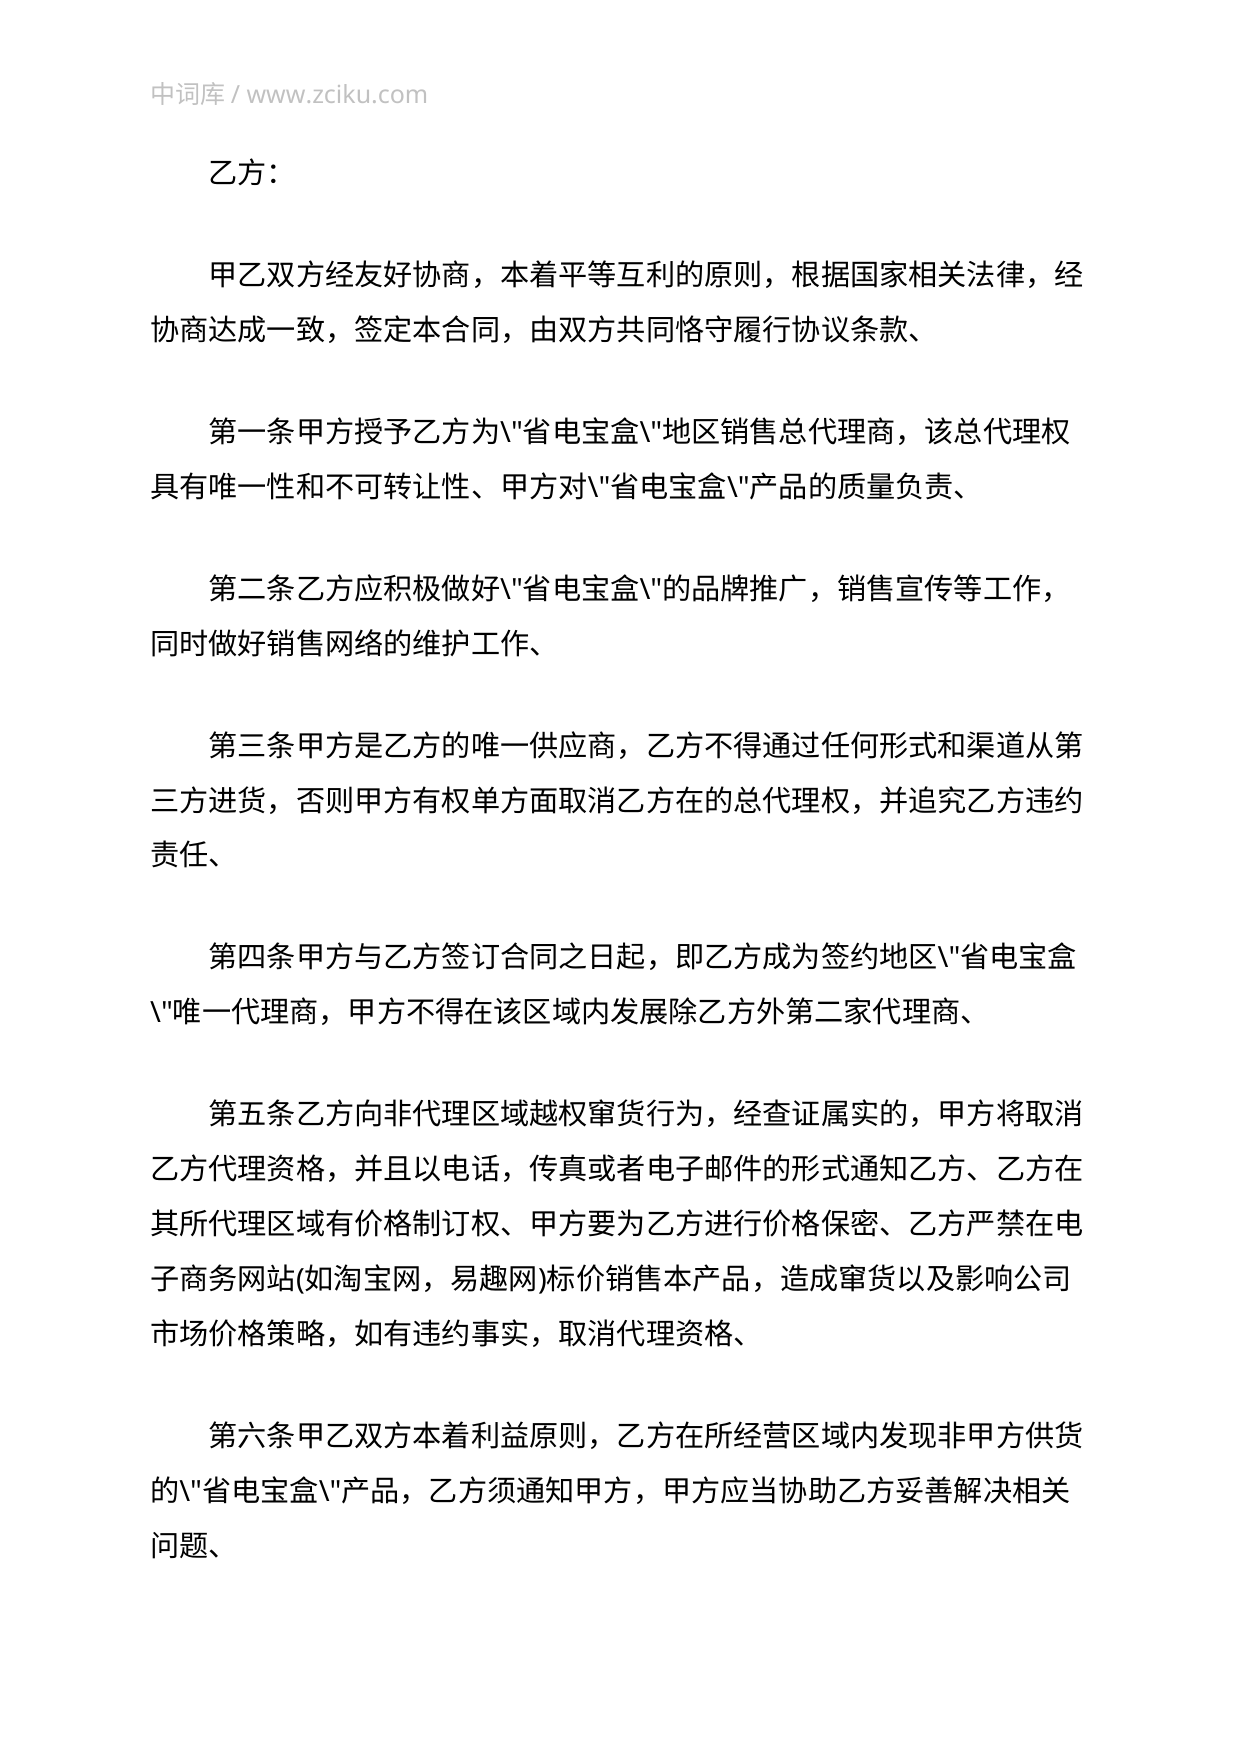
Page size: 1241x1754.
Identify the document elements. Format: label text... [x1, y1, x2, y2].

text 乙方： [150, 150, 1090, 192]
text 第三条甲方是乙方的唯一供应商，乙方不得通过任何形式和渠道从第三方进货，否则甲方有权单方面取消乙方在的总代理权，并追究乙方违约责任、 [150, 722, 1090, 874]
text 第二条乙方应积极做好\"省电宝盒\"的品牌推广，销售宣传等工作，同时做好销售网络的维护工作、 [150, 565, 1090, 663]
text 第六条甲乙双方本着利益原则，乙方在所经营区域内发现非甲方供货的\"省电宝盒\"产品，乙方须通知甲方，甲方应当协助乙方妥善解决相关问题、 [150, 1412, 1090, 1564]
text 甲乙双方经友好协商，本着平等互利的原则，根据国家相关法律，经协商达成一致，签定本合同，由双方共同恪守履行协议条款、 [150, 252, 1090, 349]
text 第五条乙方向非代理区域越权窜货行为，经查证属实的，甲方将取消乙方代理资格，并且以电话，传真或者电子邮件的形式通知乙方、乙方在其所代理区域有价格制订权、甲方要为乙方进行价格保密、乙方严禁在电子商务网站(如淘宝网，易趣网)标价销售本产品，造成窜货以及影响公司市场价格策略，如有违约事实，取消代理资格、 [150, 1091, 1090, 1353]
text 第一条甲方授予乙方为\"省电宝盒\"地区销售总代理商，该总代理权具有唯一性和不可转让性、甲方对\"省电宝盒\"产品的质量负责、 [150, 408, 1090, 506]
text 第四条甲方与乙方签订合同之日起，即乙方成为签约地区\"省电宝盒\"唯一代理商，甲方不得在该区域内发展除乙方外第二家代理商、 [150, 934, 1090, 1031]
